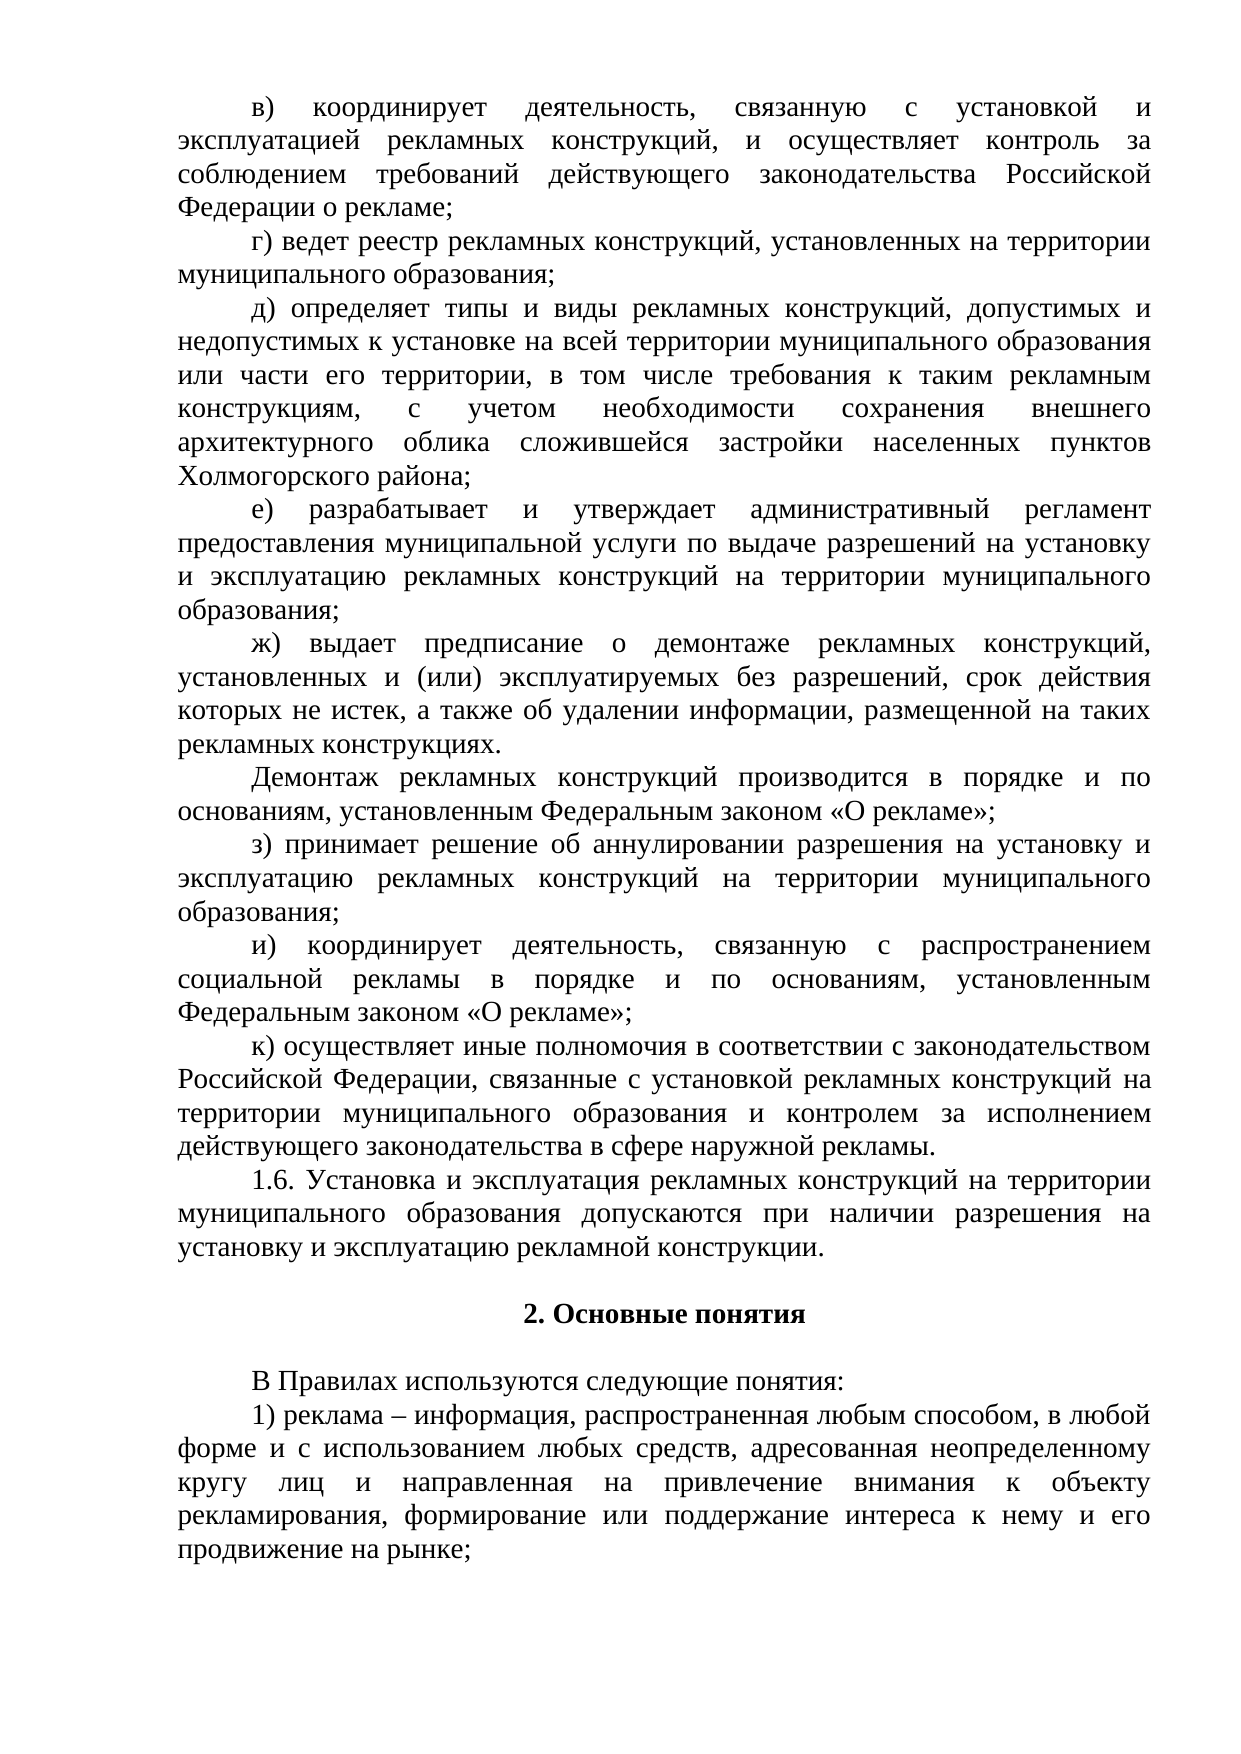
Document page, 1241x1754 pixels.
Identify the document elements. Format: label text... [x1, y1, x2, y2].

text 2. Основные понятия [177, 1296, 1152, 1330]
text в) координирует деятельность, связанную с установкой и эксплуатацией рекламных конструкций, и осуществляет контроль за соблюдением требований действующего законодательства Российской Федерации о рекламе; [177, 89, 1152, 223]
text Демонтаж рекламных конструкций производится в порядке и по основаниям, установленным Федеральным законом «О рекламе»; [177, 759, 1152, 827]
text з) принимает решение об аннулировании разрешения на установку и эксплуатацию рекламных конструкций на территории муниципального образования; [177, 827, 1152, 927]
text и) координирует деятельность, связанную с распространением социальной рекламы в порядке и по основаниям, установленным Федеральным законом «О рекламе»; [177, 927, 1152, 1028]
text 1.6. Установка и эксплуатация рекламных конструкций на территории муниципального образования допускаются при наличии разрешения на установку и эксплуатацию рекламной конструкции. [177, 1162, 1152, 1263]
text ж) выдает предписание о демонтаже рекламных конструкций, установленных и (или) эксплуатируемых без разрешений, срок действия которых не истек, а также об удалении информации, размещенной на таких рекламных конструкциях. [177, 625, 1152, 759]
text В Правилах используются следующие понятия: [177, 1363, 1152, 1397]
text е) разрабатывает и утверждает административный регламент предоставления муниципальной услуги по выдаче разрешений на установку и эксплуатацию рекламных конструкций на территории муниципального образования; [177, 491, 1152, 625]
text г) ведет реестр рекламных конструкций, установленных на территории муниципального образования; [177, 223, 1152, 290]
text 1) реклама – информация, распространенная любым способом, в любой форме и с использованием любых средств, адресованная неопределенному кругу лиц и направленная на привлечение внимания к объекту рекламирования, формирование или поддержание интереса к нему и его продвижение на рынке; [177, 1397, 1152, 1564]
text к) осуществляет иные полномочия в соответствии с законодательством Российской Федерации, связанные с установкой рекламных конструкций на территории муниципального образования и контролем за исполнением действующего законодательства в сфере наружной рекламы. [177, 1028, 1152, 1162]
text д) определяет типы и виды рекламных конструкций, допустимых и недопустимых к установке на всей территории муниципального образования или части его территории, в том числе требования к таким рекламным конструкциям, с учетом необходимости сохранения внешнего архитектурного облика сложившейся застройки населенных пунктов Холмогорского района; [177, 290, 1152, 491]
